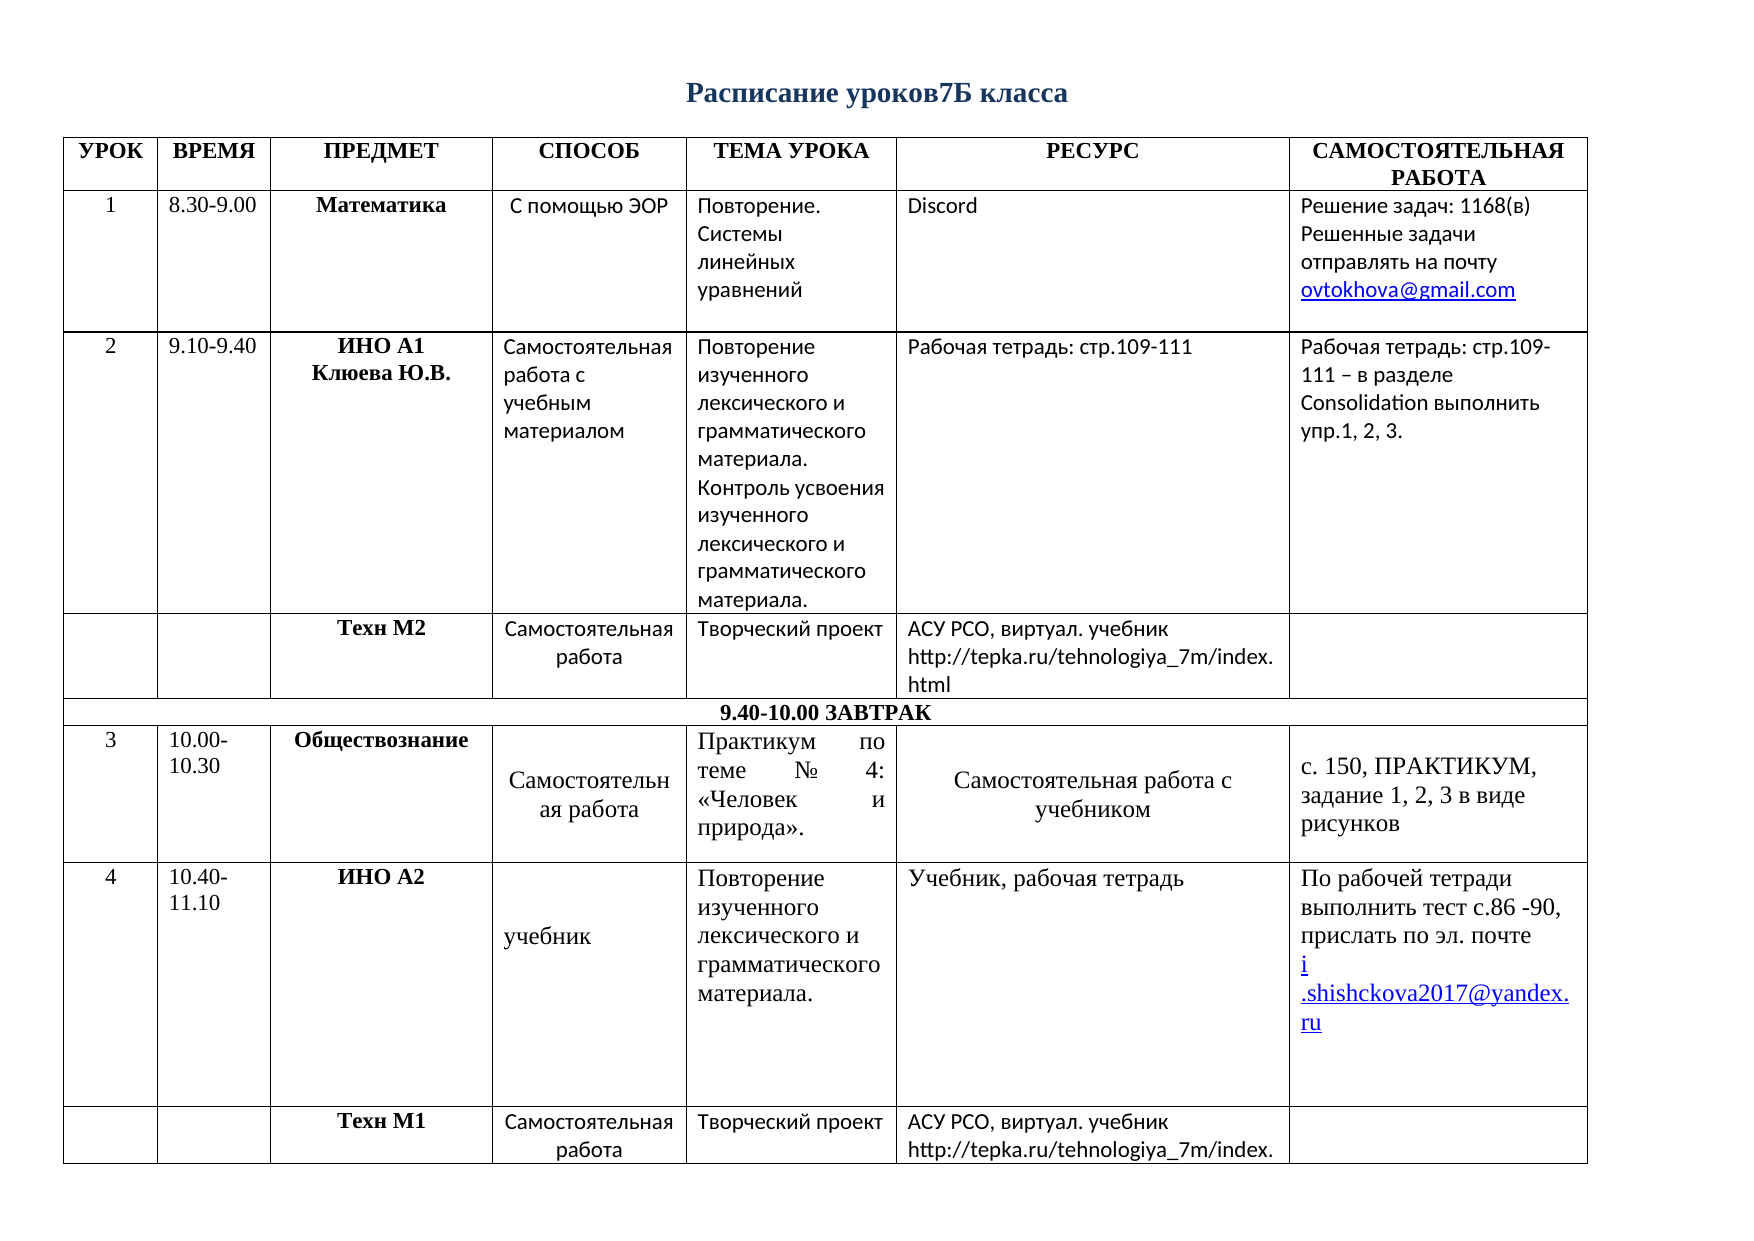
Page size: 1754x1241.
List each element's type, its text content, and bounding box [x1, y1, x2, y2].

table_cell Самостоятельная работа [493, 726, 686, 862]
table_cell [158, 1107, 270, 1163]
table_cell 8.30-9.00 [158, 191, 270, 331]
table_cell Рабочая тетрадь: стр.109-111 [897, 333, 1289, 613]
table_cell Самостоятельная работа с учебником [897, 726, 1289, 862]
table_cell Техн М1 [271, 1107, 492, 1163]
table_cell [1290, 614, 1587, 698]
table_cell Повторение изученного лексического и грамматического материала. Контроль усвоения изученного лексического и грамматического материала. [687, 333, 896, 613]
table_cell Обществознание [271, 726, 492, 862]
table_cell 10.00-10.30 [158, 726, 270, 862]
table_cell Практикум по теме № 4: «Человек и природа». [687, 726, 896, 862]
table_cell С помощью ЭОР [493, 191, 686, 331]
table_cell Повторение изученного лексического и грамматического материала. [687, 863, 896, 1106]
table_cell 9.10-9.40 [158, 333, 270, 613]
table_cell Повторение. Системы линейных уравнений [687, 191, 896, 331]
table_cell 2 [64, 333, 157, 613]
table_header УРОК [64, 138, 157, 190]
table_cell Discord [897, 191, 1289, 331]
table_cell 3 [64, 726, 157, 862]
table_header РЕСУРС [897, 138, 1289, 190]
table_cell Техн М2 [271, 614, 492, 698]
table_cell Самостоятельная работа с учебным материалом [493, 333, 686, 613]
table_cell АСУ РСО, виртуал. учебник http://tepka.ru/tehnologiya_7m/index.html [897, 614, 1289, 698]
table_header ПРЕДМЕТ [271, 138, 492, 190]
table_cell 4 [64, 863, 157, 1106]
table_cell Учебник, рабочая тетрадь [897, 863, 1289, 1106]
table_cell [897, 1107, 1289, 1163]
table_cell [1290, 1107, 1587, 1163]
table_header САМОСТОЯТЕЛЬНАЯ РАБОТА [1290, 138, 1587, 190]
table_cell 10.40-11.10 [158, 863, 270, 1106]
table_cell Творческий проект [687, 614, 896, 698]
table_cell 1 [64, 191, 157, 331]
table_cell По рабочей тетради выполнить тест с.86 -90, прислать по эл. почте i.shishckova2017@yandex.ru [1290, 863, 1587, 1106]
table_cell Математика [271, 191, 492, 331]
table_cell Решение задач: 1168(в) Решенные задачи отправлять на почту ovtokhova@gmail.com [1290, 191, 1587, 331]
table_cell ИНО А1 Клюева Ю.В. [271, 333, 492, 613]
table_cell Рабочая тетрадь: стр.109-111 – в разделе Consolidation выполнить упр.1, 2, 3. [1290, 333, 1587, 613]
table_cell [493, 1107, 686, 1163]
table_cell [64, 1107, 157, 1163]
table_cell ИНО А2 [271, 863, 492, 1106]
table_header ВРЕМЯ [158, 138, 270, 190]
table_cell учебник [493, 863, 686, 1106]
table_cell Творческий проект [687, 1107, 896, 1163]
text Расписание уроков7Б класса [75, 75, 1679, 137]
table_header ТЕМА УРОКА [687, 138, 896, 190]
table_cell [64, 614, 157, 698]
table_cell Самостоятельная работа [493, 614, 686, 698]
table_header СПОСОБ [493, 138, 686, 190]
table_cell 9.40-10.00 ЗАВТРАК [64, 699, 1587, 725]
table_cell [158, 614, 270, 698]
table_cell с. 150, ПРАКТИКУМ, задание 1, 2, 3 в виде рисунков [1290, 726, 1587, 862]
